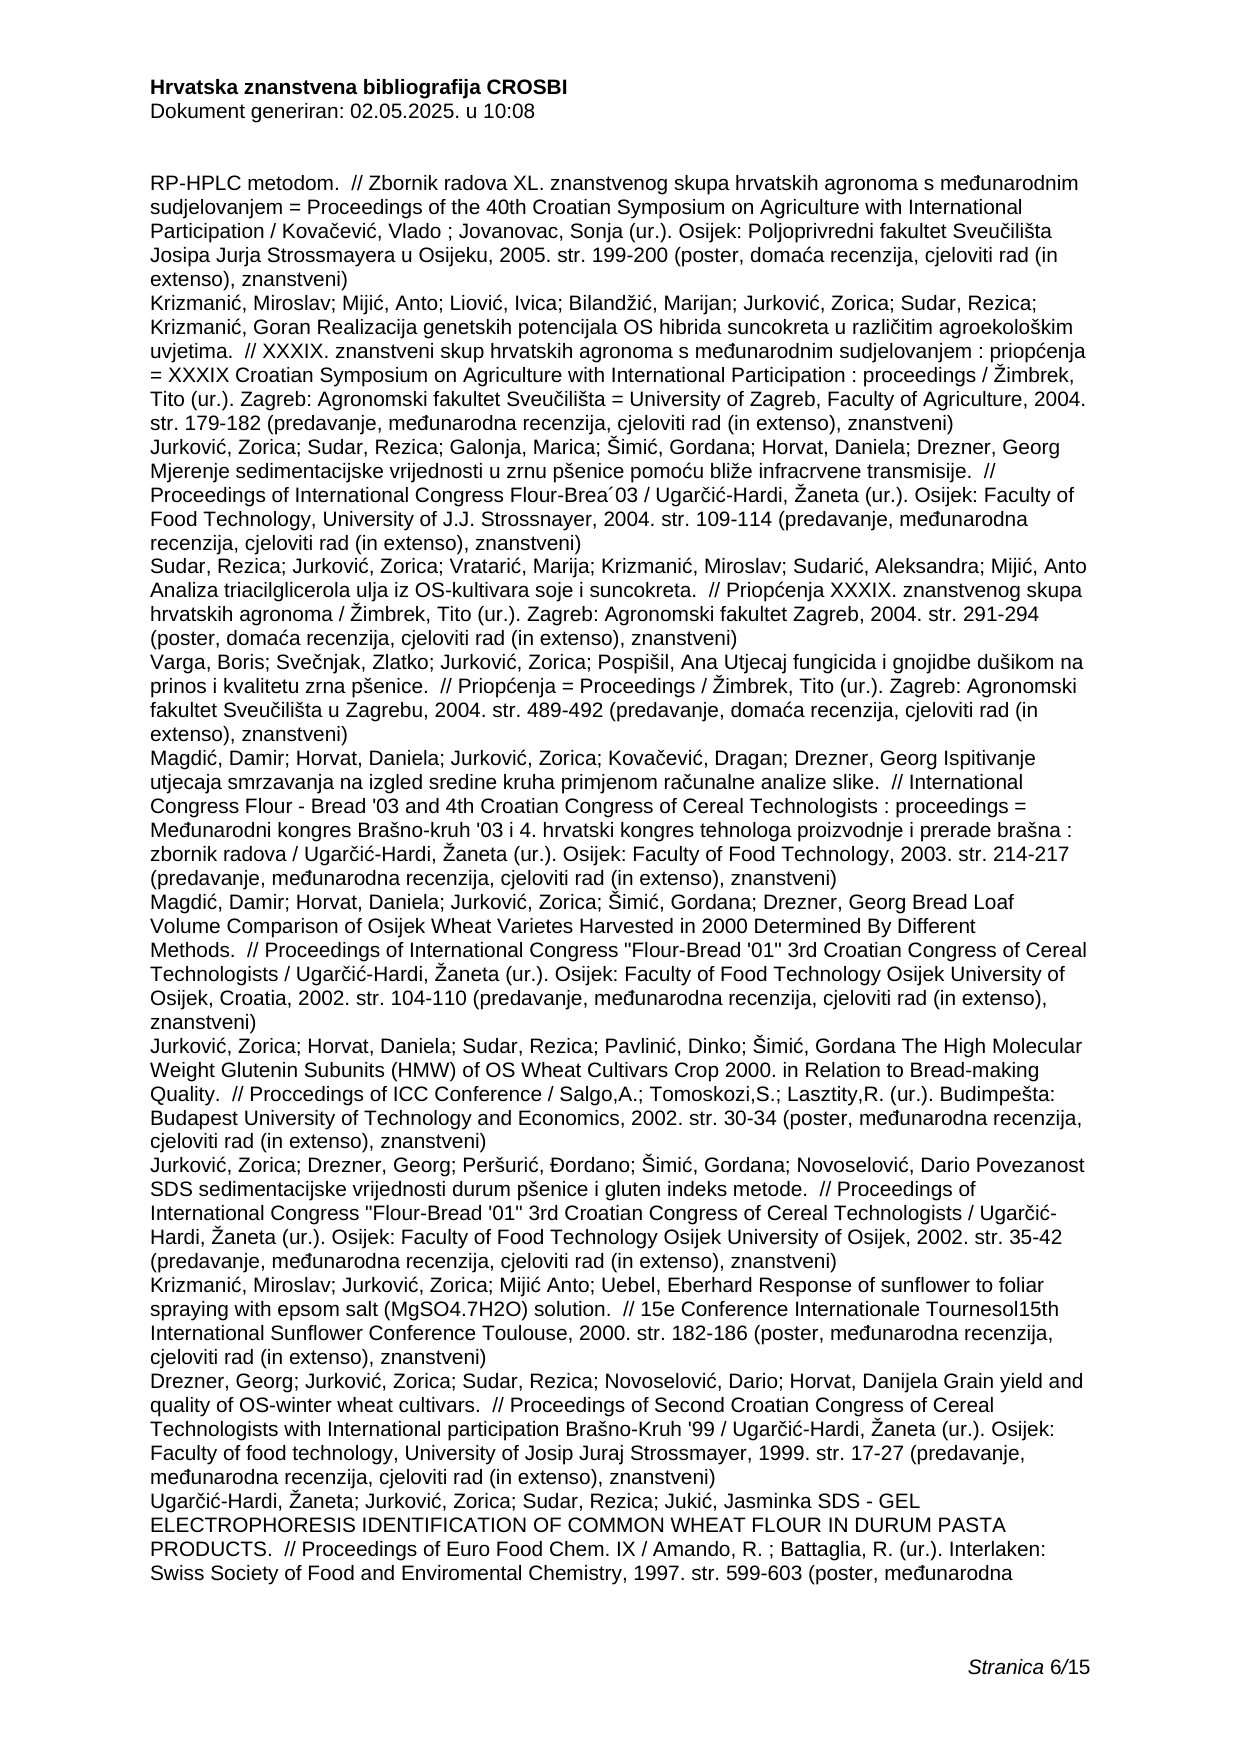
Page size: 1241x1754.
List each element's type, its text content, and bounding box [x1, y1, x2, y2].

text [150, 171, 1090, 291]
text Jurković, Zorica; Drezner, Georg; Peršurić, Đordano; Šimić, Gordana; Novoselović, Dario [150, 1153, 1090, 1273]
text Krizmanić, Miroslav; Jurković, Zorica; Mijić Anto; Uebel, Eberhard [150, 1273, 1090, 1369]
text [150, 1489, 1090, 1584]
text Jurković, Zorica; Horvat, Daniela; Sudar, Rezica; Pavlinić, Dinko; Šimić, Gordana [150, 1033, 1090, 1153]
text Drezner, Georg; Jurković, Zorica; Sudar, Rezica; Novoselović, Dario; Horvat, Danijela [150, 1369, 1090, 1489]
text Sudar, Rezica; Jurković, Zorica; Vratarić, Marija; Krizmanić, Miroslav; Sudarić, Aleksandra; Mijić, Anto [150, 554, 1090, 650]
text Krizmanić, Miroslav; Mijić, Anto; Liović, Ivica; Bilandžić, Marijan; Jurković, Zorica; Sudar, Rezica; Krizmanić, Goran [150, 291, 1090, 434]
text Magdić, Damir; Horvat, Daniela; Jurković, Zorica; Kovačević, Dragan; Drezner, Georg [150, 746, 1090, 890]
text Varga, Boris; Svečnjak, Zlatko; Jurković, Zorica; Pospišil, Ana [150, 650, 1090, 746]
text Jurković, Zorica; Sudar, Rezica; Galonja, Marica; Šimić, Gordana; Horvat, Daniela; Drezner, Georg [150, 434, 1090, 554]
text Magdić, Damir; Horvat, Daniela; Jurković, Zorica; Šimić, Gordana; Drezner, Georg [150, 890, 1090, 1033]
